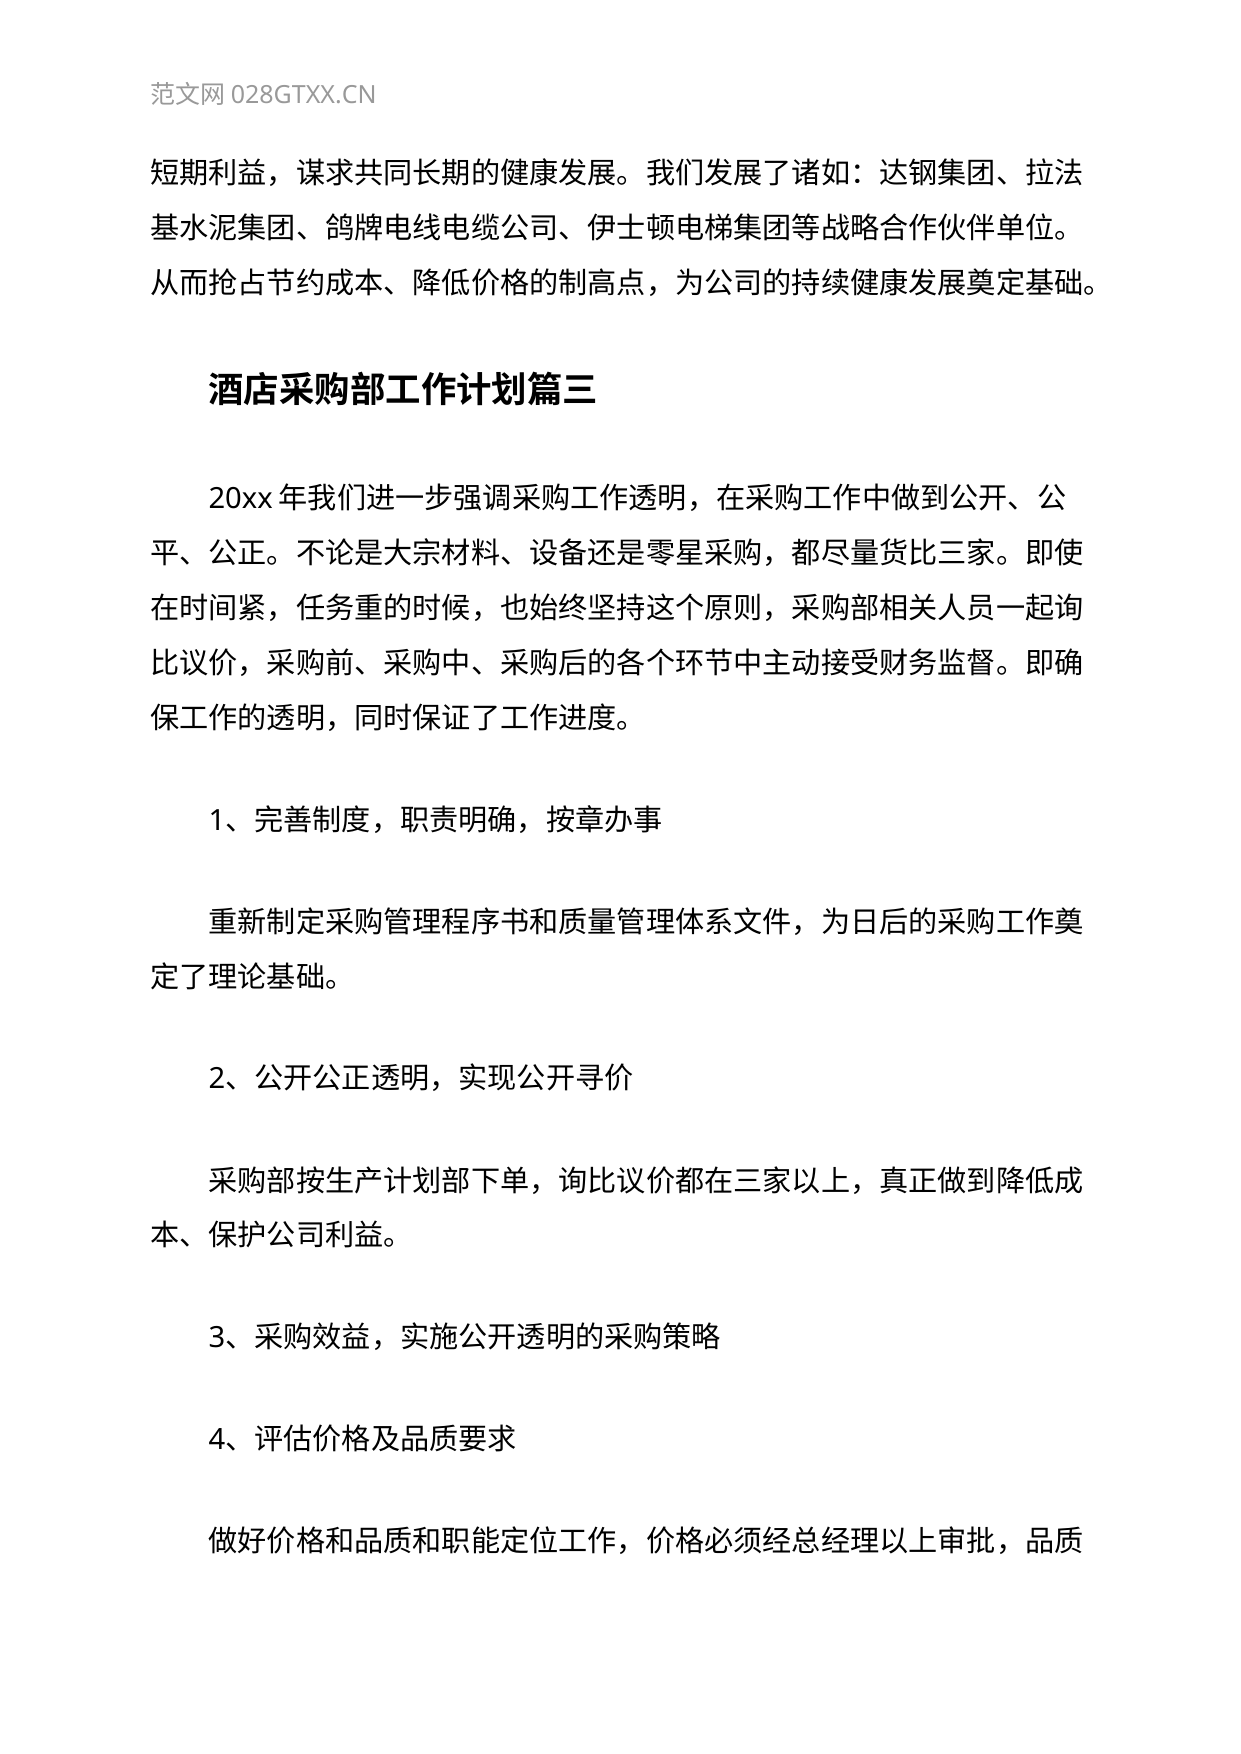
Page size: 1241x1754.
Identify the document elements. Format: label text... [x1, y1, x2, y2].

text 采购部按生产计划部下单，询比议价都在三家以上，真正做到降低成本、保护公司利益。 [150, 1157, 1090, 1254]
text 重新制定采购管理程序书和质量管理体系文件，为日后的采购工作奠定了理论基础。 [150, 898, 1090, 996]
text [150, 150, 1090, 302]
text 3、采购效益，实施公开透明的采购策略 [150, 1314, 1090, 1356]
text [150, 1518, 1090, 1560]
text 1、完善制度，职责明确，按章办事 [150, 796, 1090, 839]
text 酒店采购部工作计划篇三 [150, 362, 1090, 413]
text 4、评估价格及品质要求 [150, 1416, 1090, 1458]
text 20xx年我们进一步强调采购工作透明，在采购工作中做到公开、公平、公正。不论是大宗材料、设备还是零星采购，都尽量货比三家。即使在时间紧，任务重的时候，也始终坚持这个原则，采购部相关人员一起询比议价，采购前、采购中、采购后的各个环节中主动接受财务监督。即确保工作的透明，同时保证了工作进度。 [150, 475, 1090, 737]
text 2、公开公正透明，实现公开寻价 [150, 1055, 1090, 1097]
